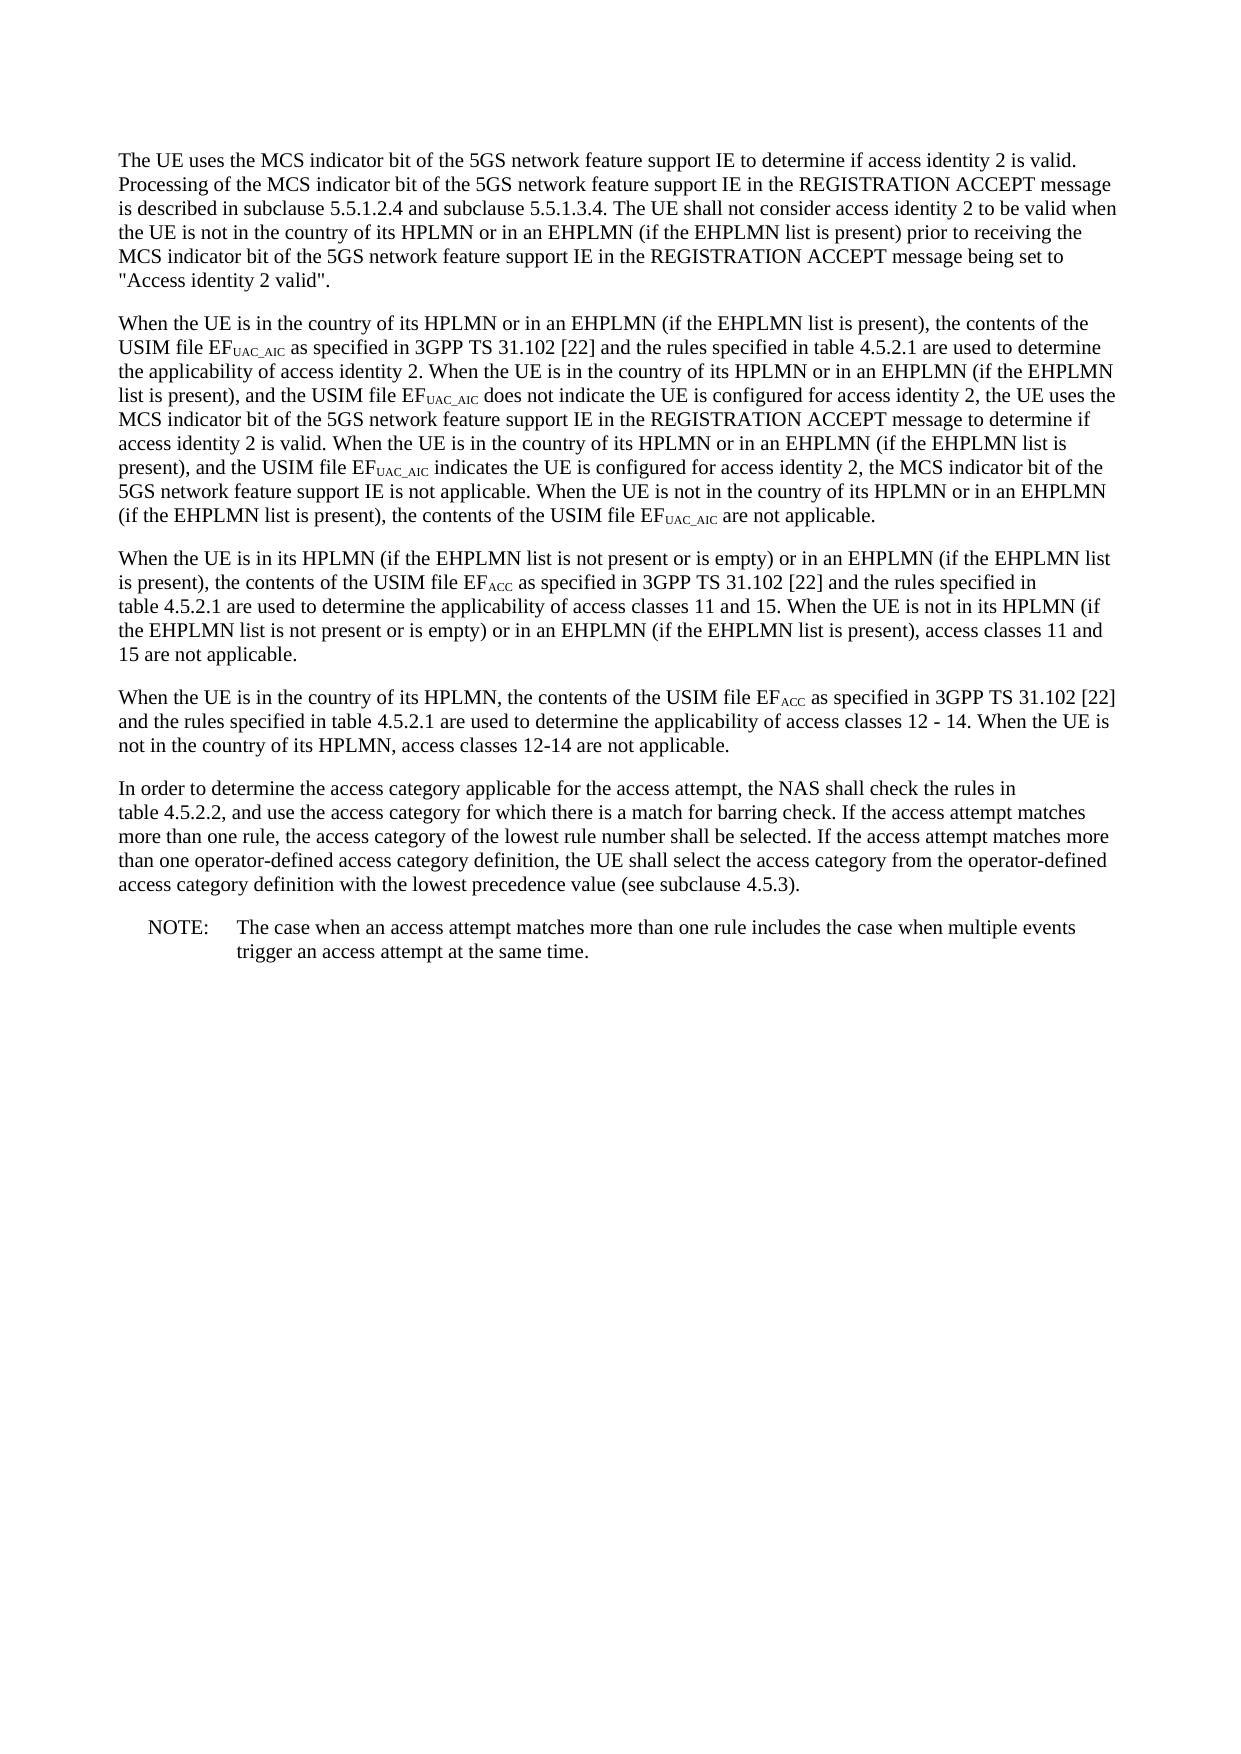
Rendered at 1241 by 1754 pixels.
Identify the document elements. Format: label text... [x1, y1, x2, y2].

text NOTE: The case when an access attempt matches more than one rule includes the case when multiple events trigger an access attempt at the same time. [148, 915, 1122, 963]
text In order to determine the access category applicable for the access attempt, the NAS shall check the rules in table 4.5.2.2, and use the access category for which there is a match for barring check. If the access attempt matches more than one rule, the access category of the lowest rule number shall be selected. If the access attempt matches more than one operator-defined access category definition, the UE shall select the access category from the operator-defined access category definition with the lowest precedence value (see subclause 4.5.3). [118, 776, 1122, 896]
text When the UE is in the country of its HPLMN, the contents of the USIM file EFACC as specified in 3GPP TS 31.102 [22] and the rules specified in table 4.5.2.1 are used to determine the applicability of access classes 12 - 14. When the UE is not in the country of its HPLMN, access classes 12-14 are not applicable. [118, 685, 1122, 757]
text When the UE is in its HPLMN (if the EHPLMN list is not present or is empty) or in an EHPLMN (if the EHPLMN list is present), the contents of the USIM file EFACC as specified in 3GPP TS 31.102 [22] and the rules specified in table 4.5.2.1 are used to determine the applicability of access classes 11 and 15. When the UE is not in its HPLMN (if the EHPLMN list is not present or is empty) or in an EHPLMN (if the EHPLMN list is present), access classes 11 and 15 are not applicable. [118, 546, 1122, 666]
text The UE uses the MCS indicator bit of the 5GS network feature support IE to determine if access identity 2 is valid. Processing of the MCS indicator bit of the 5GS network feature support IE in the REGISTRATION ACCEPT message is described in subclause 5.5.1.2.4 and subclause 5.5.1.3.4. The UE shall not consider access identity 2 to be valid when the UE is not in the country of its HPLMN or in an EHPLMN (if the EHPLMN list is present) prior to receiving the MCS indicator bit of the 5GS network feature support IE in the REGISTRATION ACCEPT message being set to "Access identity 2 valid". [118, 148, 1122, 292]
text When the UE is in the country of its HPLMN or in an EHPLMN (if the EHPLMN list is present), the contents of the USIM file EFUAC_AIC as specified in 3GPP TS 31.102 [22] and the rules specified in table 4.5.2.1 are used to determine the applicability of access identity 2. When the UE is in the country of its HPLMN or in an EHPLMN (if the EHPLMN list is present), and the USIM file EFUAC_AIC does not indicate the UE is configured for access identity 2, the UE uses the MCS indicator bit of the 5GS network feature support IE in the REGISTRATION ACCEPT message to determine if access identity 2 is valid. When the UE is in the country of its HPLMN or in an EHPLMN (if the EHPLMN list is present), and the USIM file EFUAC_AIC indicates the UE is configured for access identity 2, the MCS indicator bit of the 5GS network feature support IE is not applicable. When the UE is not in the country of its HPLMN or in an EHPLMN (if the EHPLMN list is present), the contents of the USIM file EFUAC_AIC are not applicable. [118, 311, 1122, 527]
